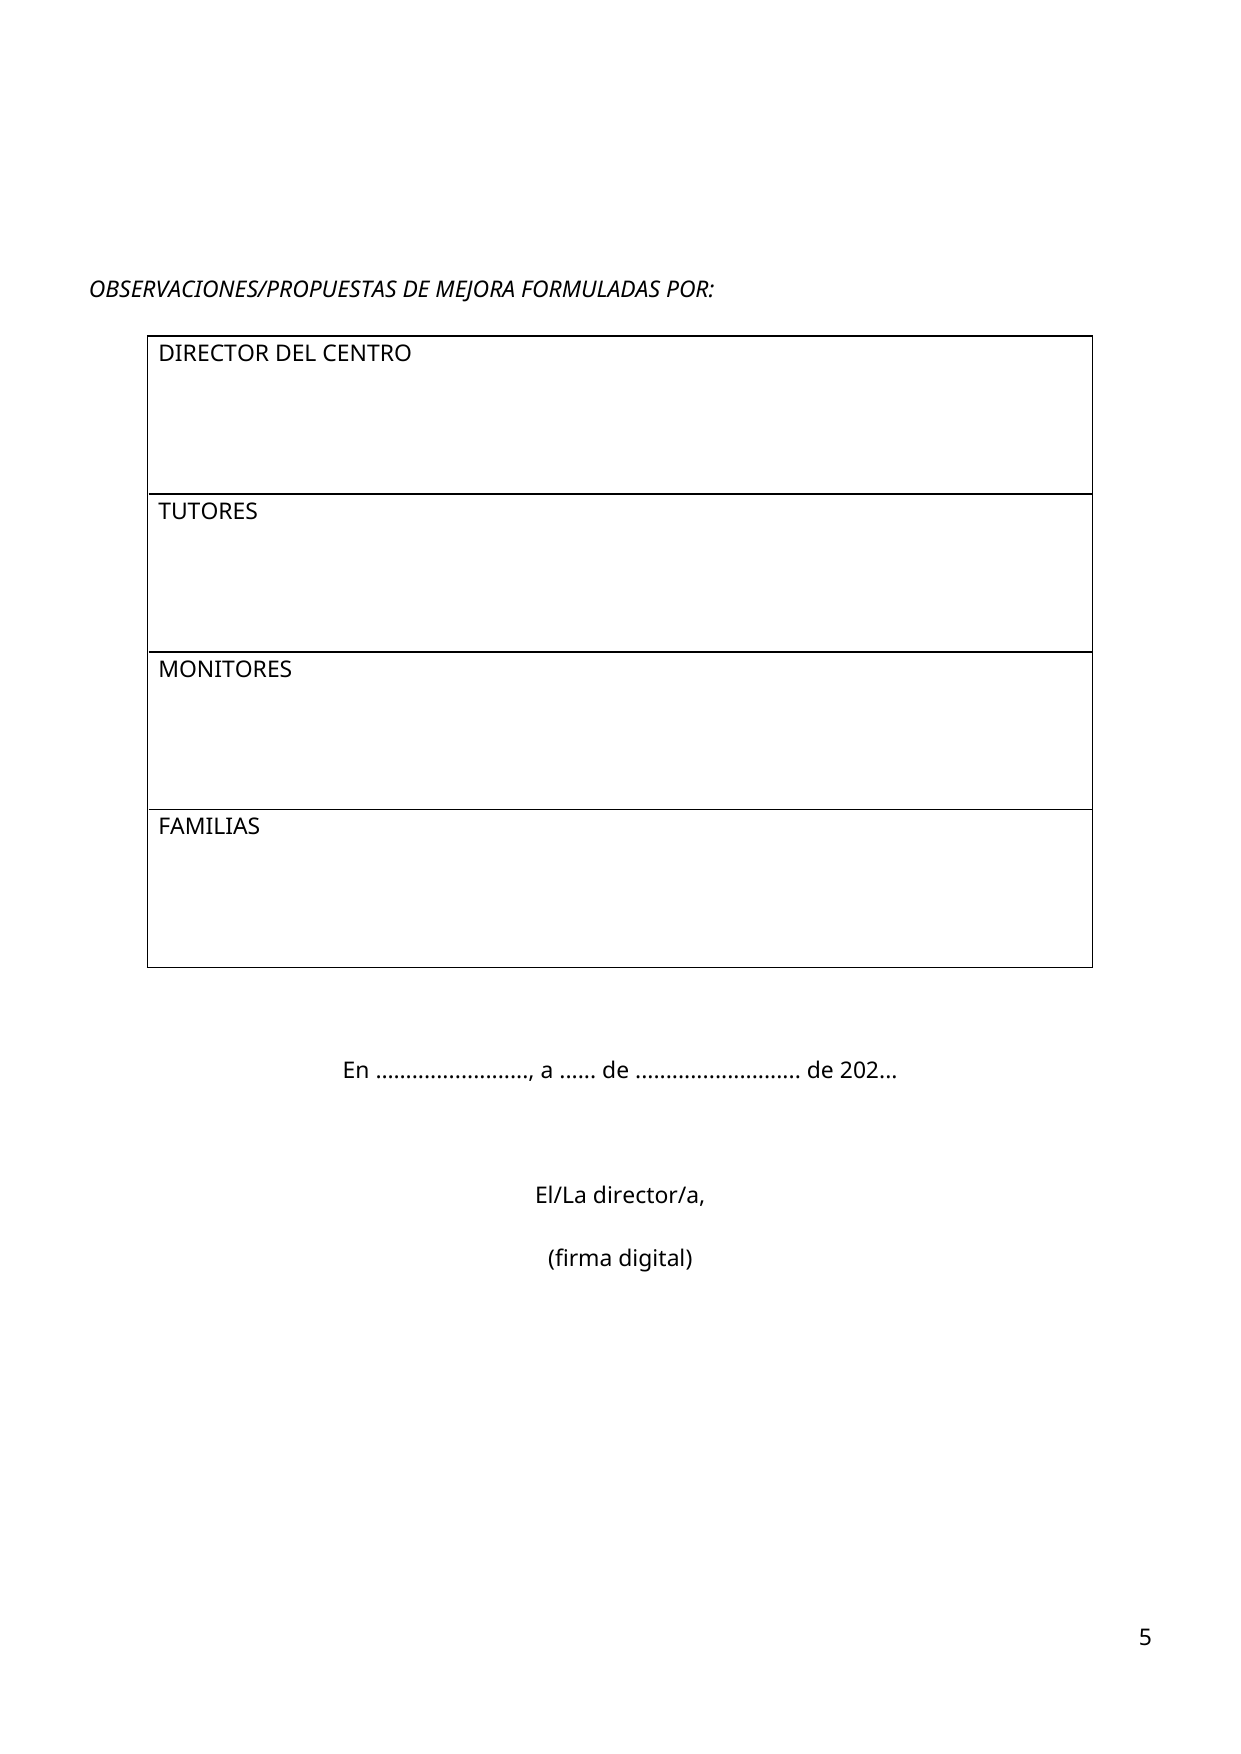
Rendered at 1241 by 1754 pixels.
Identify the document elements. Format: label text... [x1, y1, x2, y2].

table_cell TUTORES [148, 494, 1092, 651]
text (firma digital) [89, 1241, 1152, 1273]
text OBSERVACIONES/PROPUESTAS DE MEJORA FORMULADAS POR: [89, 273, 1152, 304]
text El/La director/a, [89, 1179, 1152, 1210]
table_cell FAMILIAS [148, 810, 1092, 967]
table_cell MONITORES [148, 652, 1092, 809]
text En ……..................., a ...... de ........................... de 202... [89, 1054, 1152, 1085]
table_header DIRECTOR DEL CENTRO [148, 337, 1092, 493]
